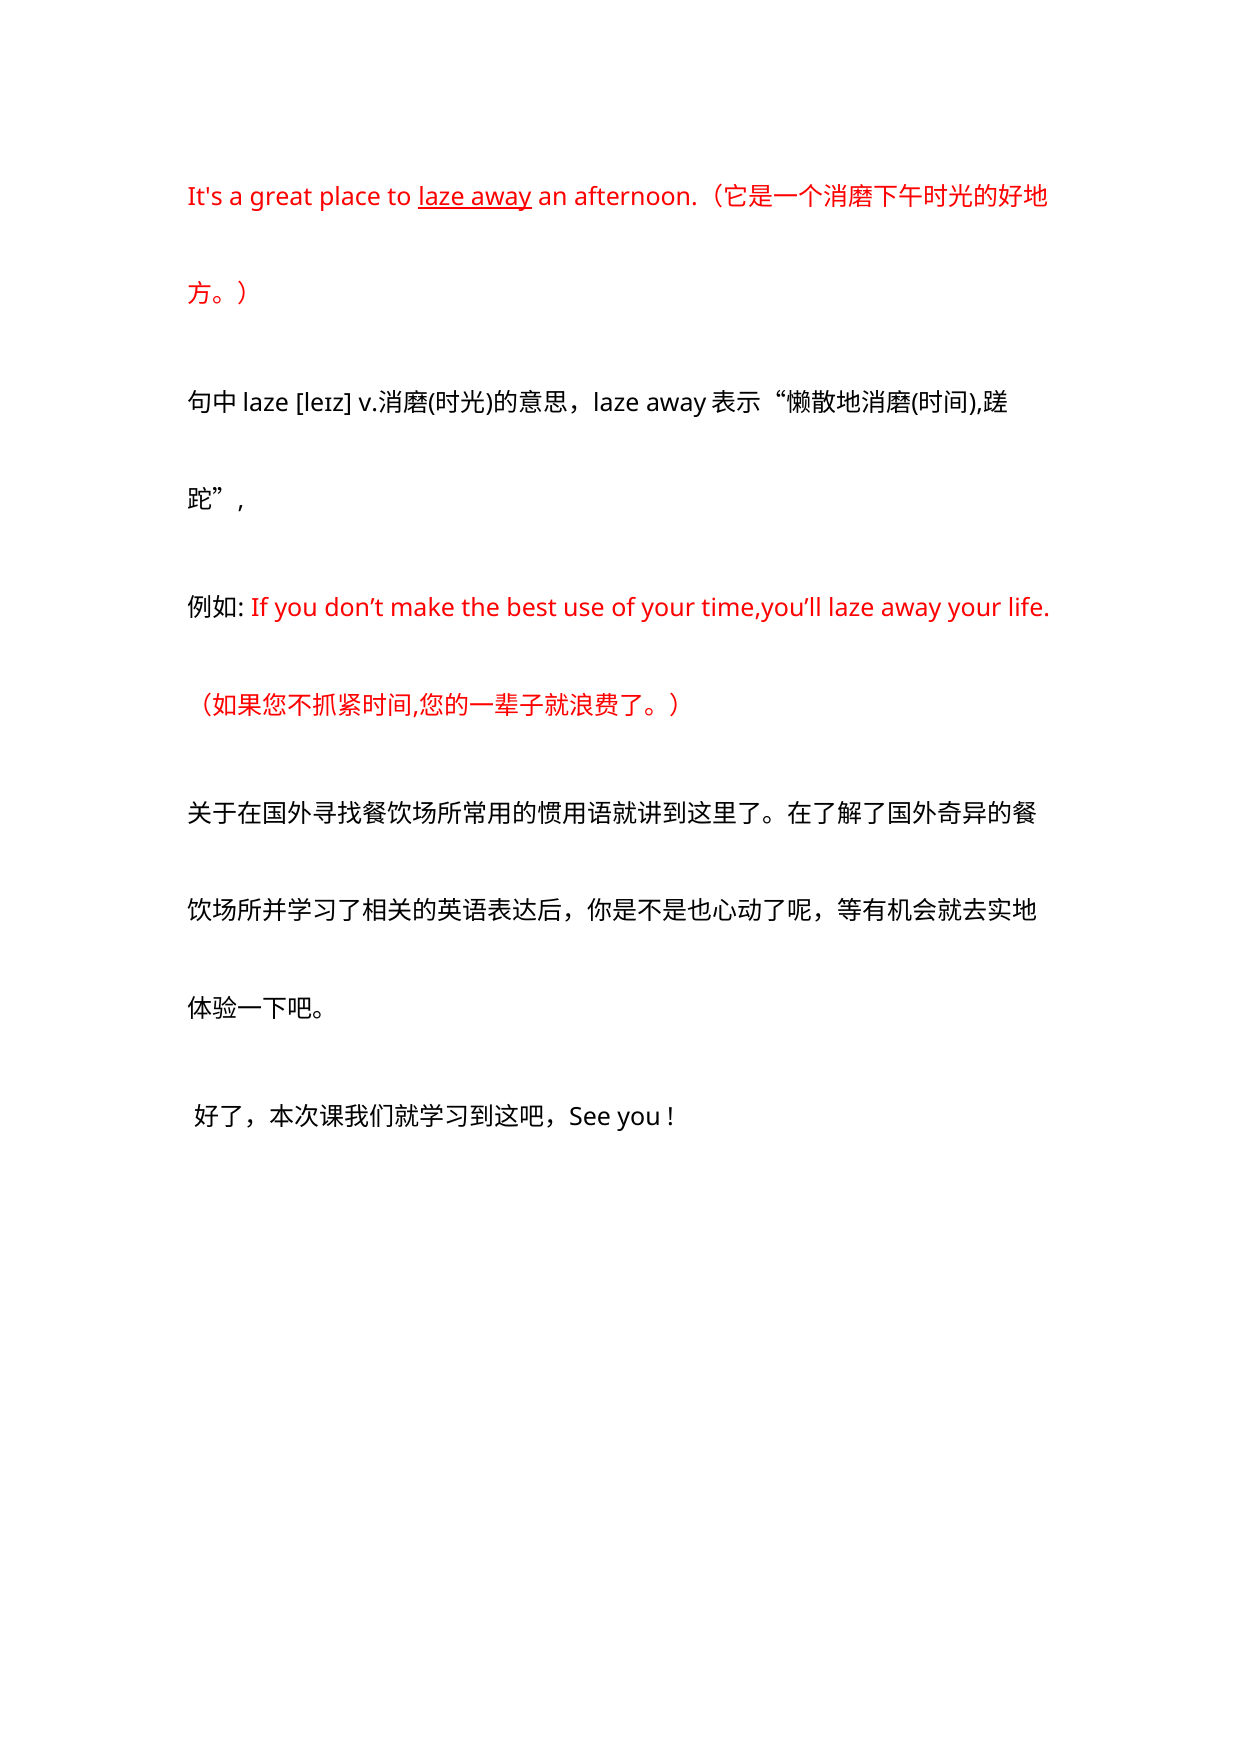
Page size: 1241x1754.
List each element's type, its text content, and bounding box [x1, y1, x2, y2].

text 例如: If you don’t make the best use of your time,you’ll laze away your life.（如果您不抓紧时间,您的一辈子就浪费了。） [187, 573, 1053, 736]
text It's a great place to laze away an afternoon.（它是一个消磨下午时光的好地方。） [187, 162, 1053, 324]
text 句中laze [leɪz] v.消磨(时光)的意思，laze away表示“懒散地消磨(时间),蹉跎”, [187, 368, 1053, 530]
text 关于在国外寻找餐饮场所常用的惯用语就讲到这里了。在了解了国外奇异的餐饮场所并学习了相关的英语表达后，你是不是也心动了呢，等有机会就去实地体验一下吧。 [187, 779, 1053, 1039]
text 好了，本次课我们就学习到这吧，See you ! [187, 1082, 1053, 1147]
